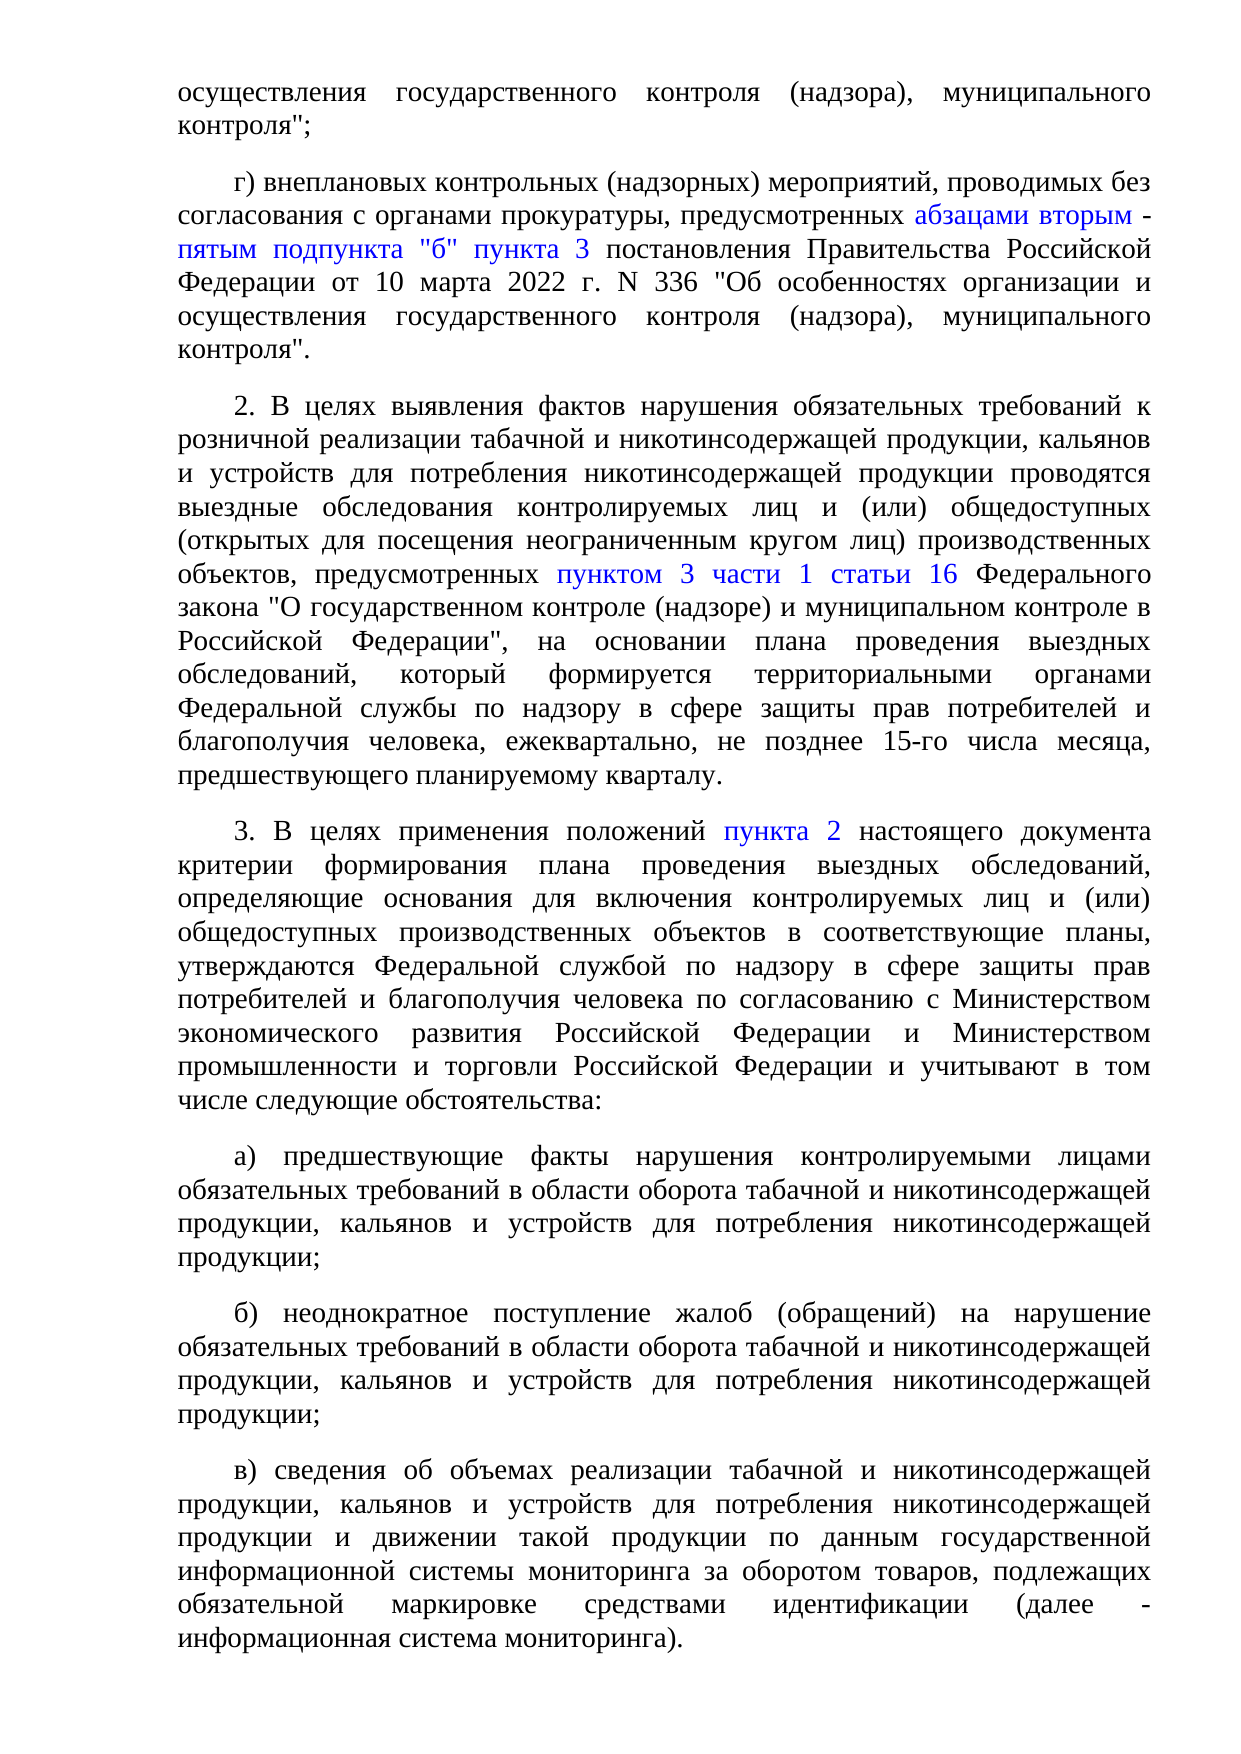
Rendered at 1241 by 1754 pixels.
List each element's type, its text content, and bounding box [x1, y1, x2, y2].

text г) внеплановых контрольных (надзорных) мероприятий, проводимых без согласования с органами прокуратуры, предусмотренных абзацами вторым - пятым подпункта "б" пункта 3 постановления Правительства Российской Федерации от 10 марта 2022 г. N 336 "Об особенностях организации и осуществления государственного контроля (надзора), муниципального контроля". [177, 164, 1152, 365]
text 3. В целях применения положений пункта 2 настоящего документа критерии формирования плана проведения выездных обследований, определяющие основания для включения контролируемых лиц и (или) общедоступных производственных объектов в соответствующие планы, утверждаются Федеральной службой по надзору в сфере защиты прав потребителей и благополучия человека по согласованию с Министерством экономического развития Российской Федерации и Министерством промышленности и торговли Российской Федерации и учитывают в том числе следующие обстоятельства: [177, 813, 1152, 1115]
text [177, 74, 1152, 141]
text б) неоднократное поступление жалоб (обращений) на нарушение обязательных требований в области оборота табачной и никотинсодержащей продукции, кальянов и устройств для потребления никотинсодержащей продукции; [177, 1295, 1152, 1429]
text 2. В целях выявления фактов нарушения обязательных требований к розничной реализации табачной и никотинсодержащей продукции, кальянов и устройств для потребления никотинсодержащей продукции проводятся выездные обследования контролируемых лиц и (или) общедоступных (открытых для посещения неограниченным кругом лиц) производственных объектов, предусмотренных пунктом 3 части 1 статьи 16 Федерального закона "О государственном контроле (надзоре) и муниципальном контроле в Российской Федерации", на основании плана проведения выездных обследований, который формируется территориальными органами Федеральной службы по надзору в сфере защиты прав потребителей и благополучия человека, ежеквартально, не позднее 15-го числа месяца, предшествующего планируемому кварталу. [177, 388, 1152, 791]
text а) предшествующие факты нарушения контролируемыми лицами обязательных требований в области оборота табачной и никотинсодержащей продукции, кальянов и устройств для потребления никотинсодержащей продукции; [177, 1138, 1152, 1272]
text в) сведения об объемах реализации табачной и никотинсодержащей продукции, кальянов и устройств для потребления никотинсодержащей продукции и движении такой продукции по данным государственной информационной системы мониторинга за оборотом товаров, подлежащих обязательной маркировке средствами идентификации (далее - информационная система мониторинга). [177, 1452, 1152, 1654]
